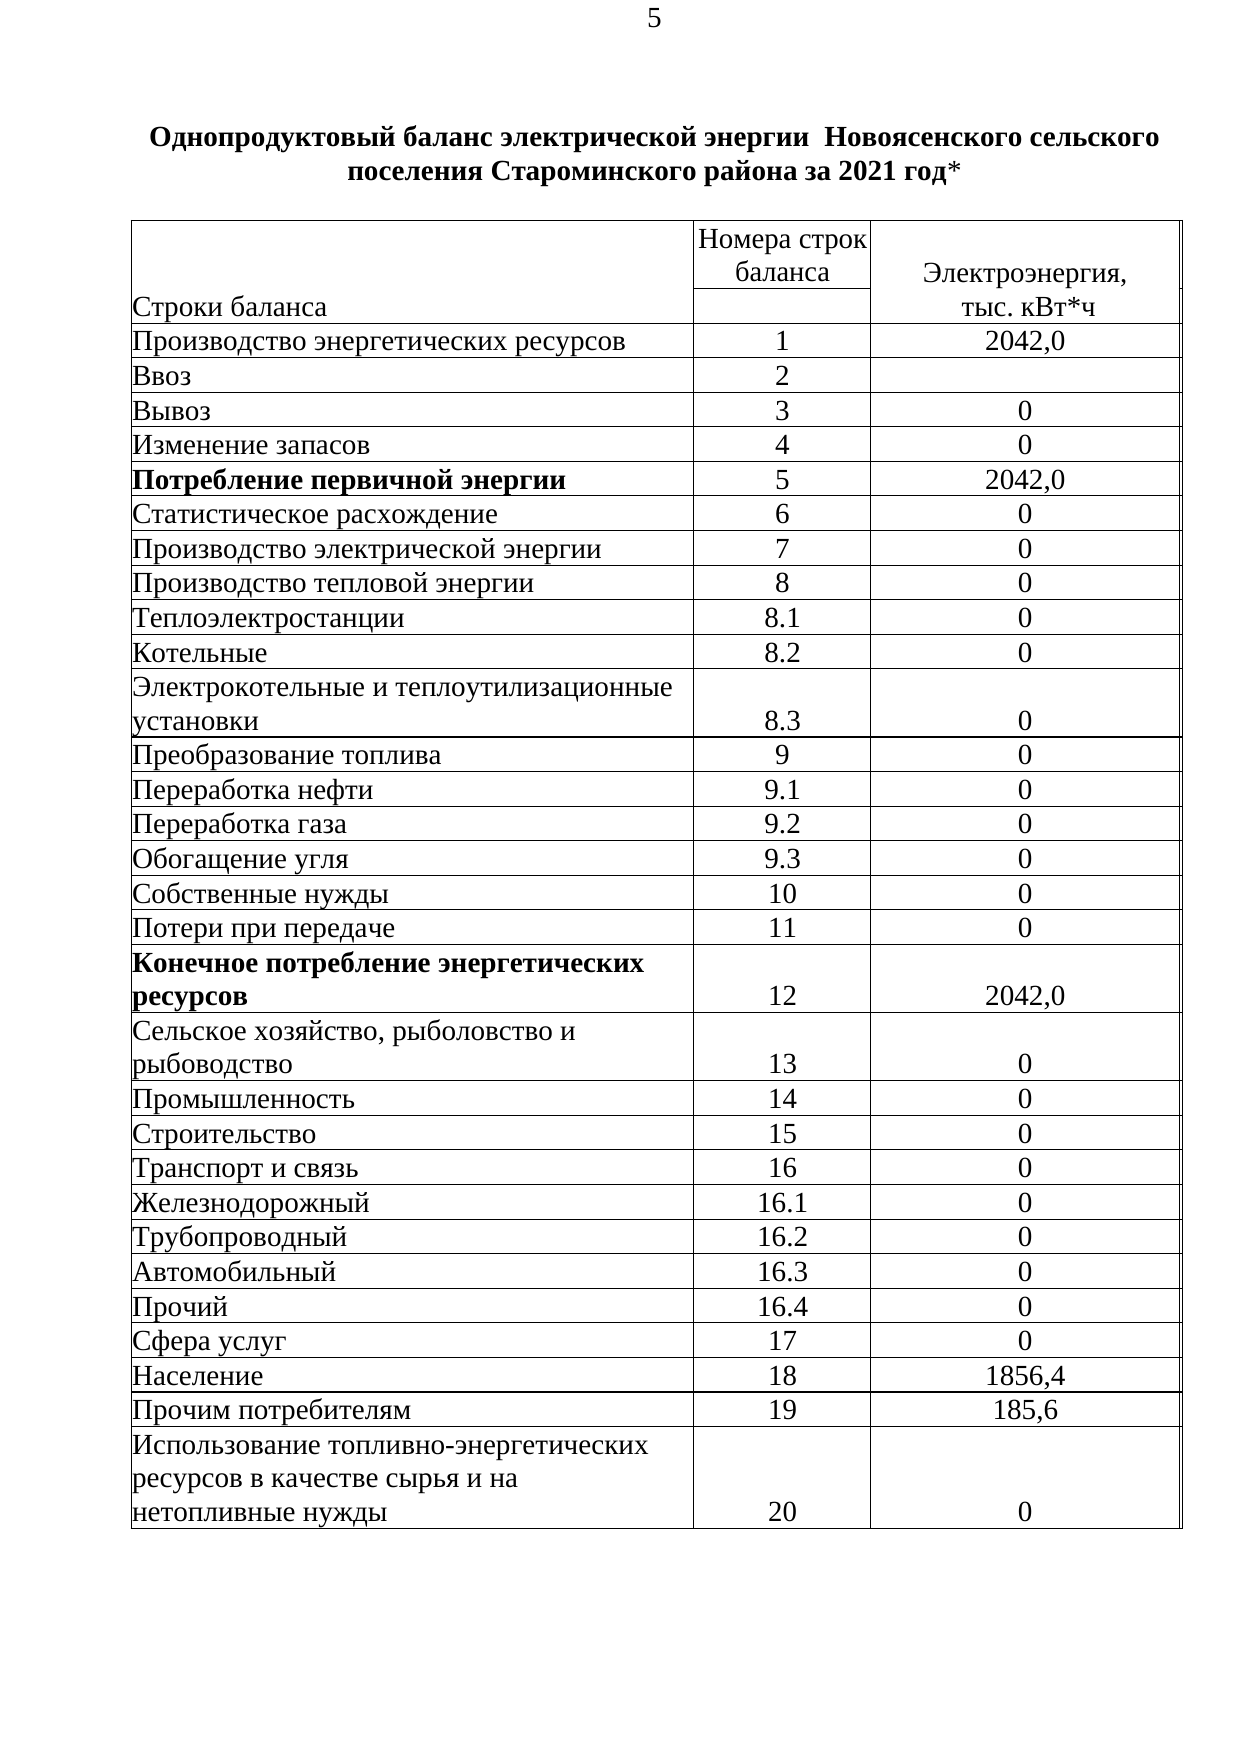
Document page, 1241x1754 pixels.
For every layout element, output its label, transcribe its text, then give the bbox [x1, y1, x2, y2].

table_cell 2 [694, 358, 870, 392]
table_cell Изменение запасов [132, 427, 693, 461]
table_cell 0 [871, 1013, 1179, 1080]
table_cell Ввоз [132, 358, 693, 392]
table_cell 0 [871, 1116, 1179, 1149]
table_cell 185,6 [871, 1393, 1179, 1426]
table_cell 9.1 [694, 772, 870, 806]
table_cell Производство энергетических ресурсов [132, 324, 693, 357]
table_cell Транспорт и связь [132, 1150, 693, 1184]
table_cell 0 [871, 427, 1179, 461]
table_header Электроэнергия, тыс. кВт*ч [871, 221, 1179, 322]
table_cell [694, 289, 870, 322]
table_cell Переработка нефти [132, 772, 693, 806]
table_cell 0 [871, 1254, 1179, 1288]
table_cell 4 [694, 427, 870, 461]
table_cell 0 [871, 1427, 1179, 1528]
table_cell 5 [694, 462, 870, 495]
text Однопродуктовый баланс электрической энергии Новоясенского сельского поселения Староминского района за 2021 год* [131, 119, 1177, 186]
table_cell Вывоз [132, 393, 693, 426]
table_cell Строительство [132, 1116, 693, 1149]
table_cell 16.4 [694, 1289, 870, 1322]
table_cell Сфера услуг [132, 1323, 693, 1357]
table_cell Железнодорожный [132, 1185, 693, 1218]
table_cell 1856,4 [871, 1358, 1179, 1391]
table_cell 0 [871, 531, 1179, 564]
table_cell 3 [694, 393, 870, 426]
table_cell 0 [871, 1185, 1179, 1218]
table_cell 1 [694, 324, 870, 357]
table_cell 0 [871, 1081, 1179, 1115]
table_cell 0 [871, 910, 1179, 944]
table_cell 0 [871, 1323, 1179, 1357]
table_cell 9 [694, 738, 870, 771]
table_cell 0 [871, 600, 1179, 634]
table_cell 0 [871, 876, 1179, 909]
table_cell 0 [871, 393, 1179, 426]
table_cell Котельные [132, 635, 693, 668]
table_cell Преобразование топлива [132, 738, 693, 771]
table_cell 0 [871, 1150, 1179, 1184]
table_cell 16 [694, 1150, 870, 1184]
table_cell Производство тепловой энергии [132, 566, 693, 599]
table_cell Прочий [132, 1289, 693, 1322]
table_cell 19 [694, 1393, 870, 1426]
table_cell Промышленность [132, 1081, 693, 1115]
table_cell Население [132, 1358, 693, 1391]
table_cell 0 [871, 841, 1179, 875]
table_cell 2042,0 [871, 324, 1179, 357]
table_cell Автомобильный [132, 1254, 693, 1288]
table_cell 18 [694, 1358, 870, 1391]
table_cell 12 [694, 945, 870, 1012]
table_cell 6 [694, 496, 870, 530]
table_cell [871, 358, 1179, 392]
table_cell 0 [871, 1289, 1179, 1322]
table_cell 0 [871, 669, 1179, 736]
table_cell 8.3 [694, 669, 870, 736]
table_cell 0 [871, 772, 1179, 806]
table_cell Обогащение угля [132, 841, 693, 875]
table_cell 15 [694, 1116, 870, 1149]
table_header Строки баланса [132, 221, 693, 322]
table_cell 2042,0 [871, 945, 1179, 1012]
table_cell 0 [871, 496, 1179, 530]
table_cell 0 [871, 635, 1179, 668]
table_cell Конечное потребление энергетических ресурсов [132, 945, 693, 1012]
table_cell 13 [694, 1013, 870, 1080]
table_cell 17 [694, 1323, 870, 1357]
table_cell 0 [871, 807, 1179, 840]
table_cell Переработка газа [132, 807, 693, 840]
table_cell 8 [694, 566, 870, 599]
table_cell 16.3 [694, 1254, 870, 1288]
table_cell Потери при передаче [132, 910, 693, 944]
table_cell Трубопроводный [132, 1220, 693, 1253]
table_header Номера строк баланса [694, 221, 870, 288]
table_cell 8.1 [694, 600, 870, 634]
table_cell 0 [871, 566, 1179, 599]
table_cell 2042,0 [871, 462, 1179, 495]
table_cell Теплоэлектростанции [132, 600, 693, 634]
table_cell 9.2 [694, 807, 870, 840]
table_cell Статистическое расхождение [132, 496, 693, 530]
table_cell 16.1 [694, 1185, 870, 1218]
table_cell Прочим потребителям [132, 1393, 693, 1426]
table_cell Использование топливно-энергетических ресурсов в качестве сырья и на нетопливные нужды [132, 1427, 693, 1528]
table_cell 7 [694, 531, 870, 564]
table_cell Сельское хозяйство, рыболовство и рыбоводство [132, 1013, 693, 1080]
table_cell 20 [694, 1427, 870, 1528]
table_cell 0 [871, 1220, 1179, 1253]
table_cell Потребление первичной энергии [132, 462, 693, 495]
table_cell 0 [871, 738, 1179, 771]
table_cell Электрокотельные и теплоутилизационные установки [132, 669, 693, 736]
table_cell 8.2 [694, 635, 870, 668]
table_cell 9.3 [694, 841, 870, 875]
table_cell 16.2 [694, 1220, 870, 1253]
table_cell 11 [694, 910, 870, 944]
table_cell 14 [694, 1081, 870, 1115]
table_cell Собственные нужды [132, 876, 693, 909]
table_cell Производство электрической энергии [132, 531, 693, 564]
table_cell 10 [694, 876, 870, 909]
